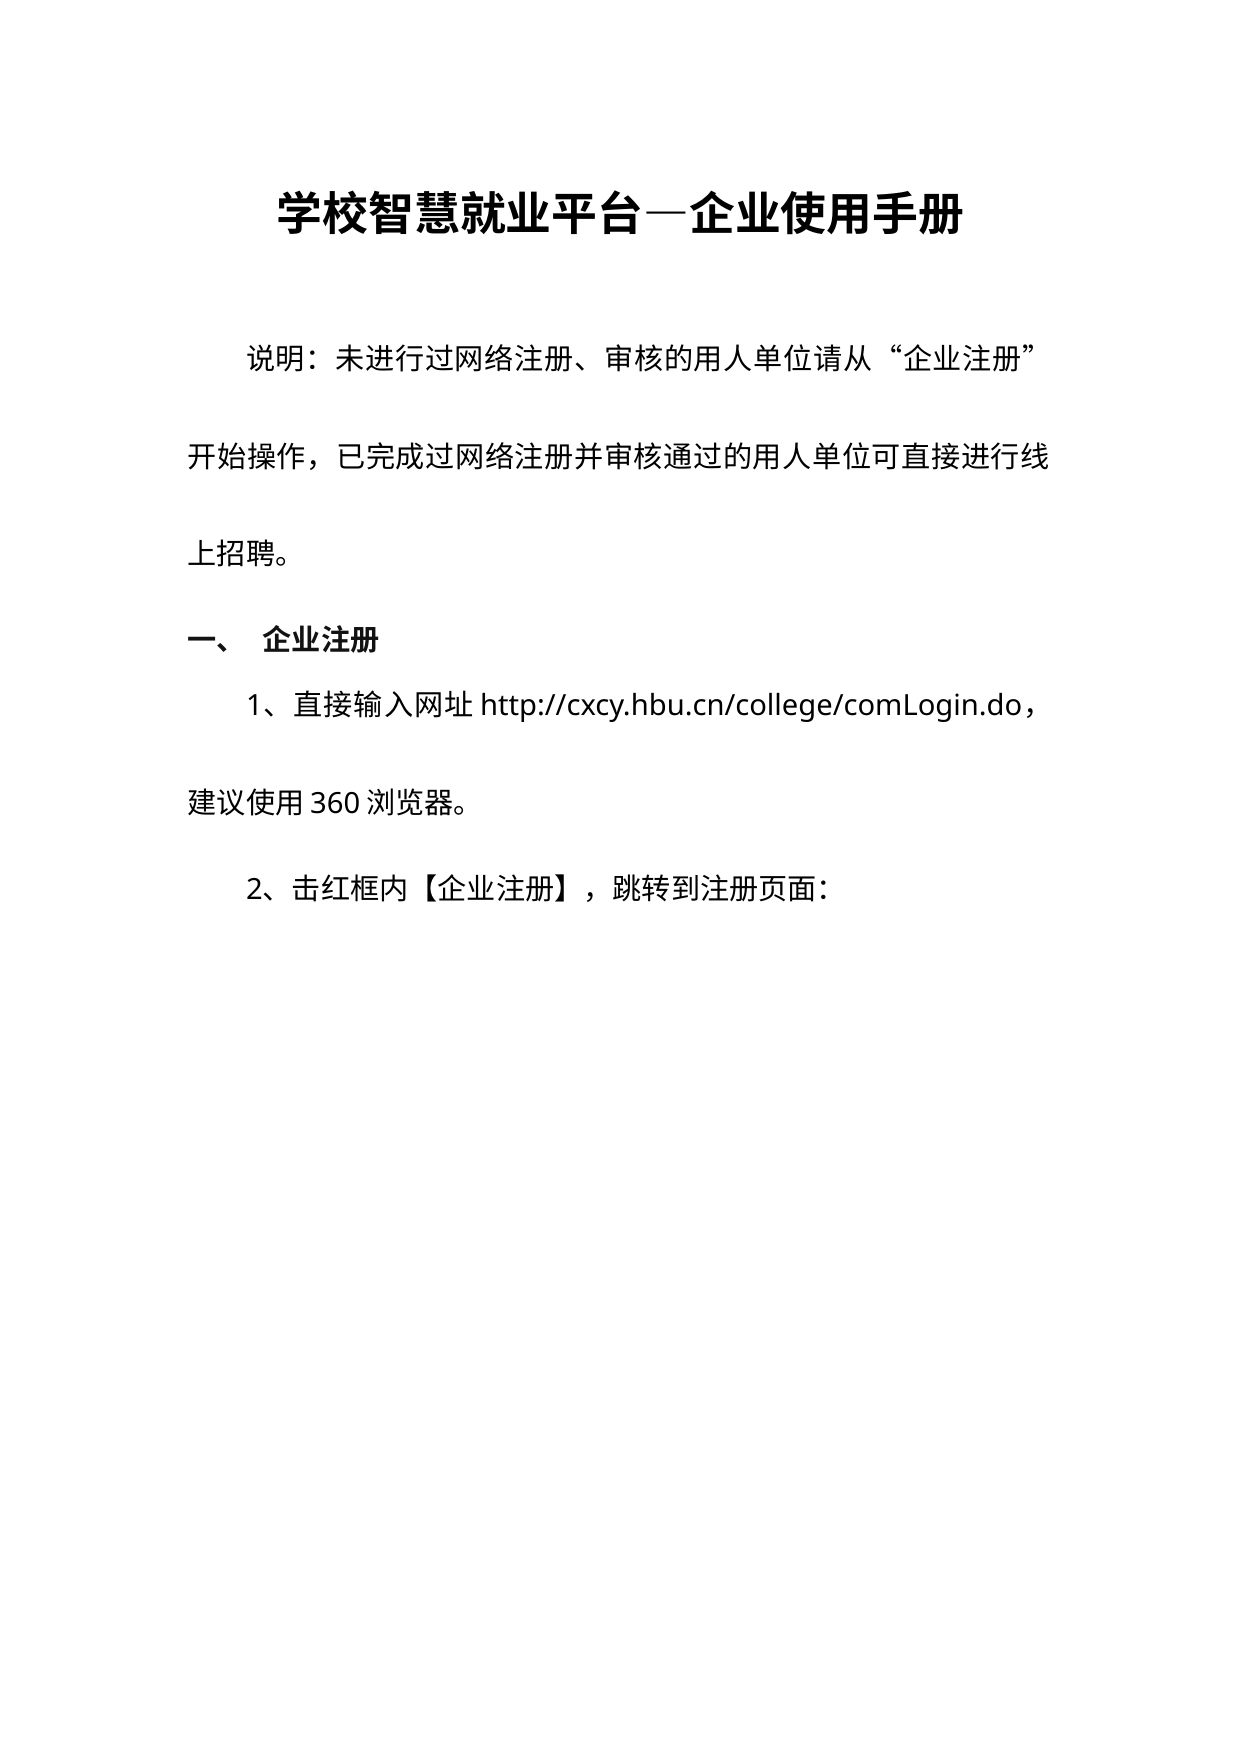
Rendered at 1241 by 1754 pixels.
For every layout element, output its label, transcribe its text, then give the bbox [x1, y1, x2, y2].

text 说明：未进行过网络注册、审核的用人单位请从“企业注册”开始操作，已完成过网络注册并审核通过的用人单位可直接进行线上招聘。 [187, 324, 1053, 584]
list 企业注册 [187, 606, 1053, 671]
text 2、击红框内【企业注册】，跳转到注册页面： [187, 854, 1053, 919]
text 学校智慧就业平台—企业使用手册 [187, 162, 1053, 259]
text 1、直接输入网址http://cxcy.hbu.cn/college/comLogin.do，建议使用360浏览器。 [187, 671, 1053, 833]
